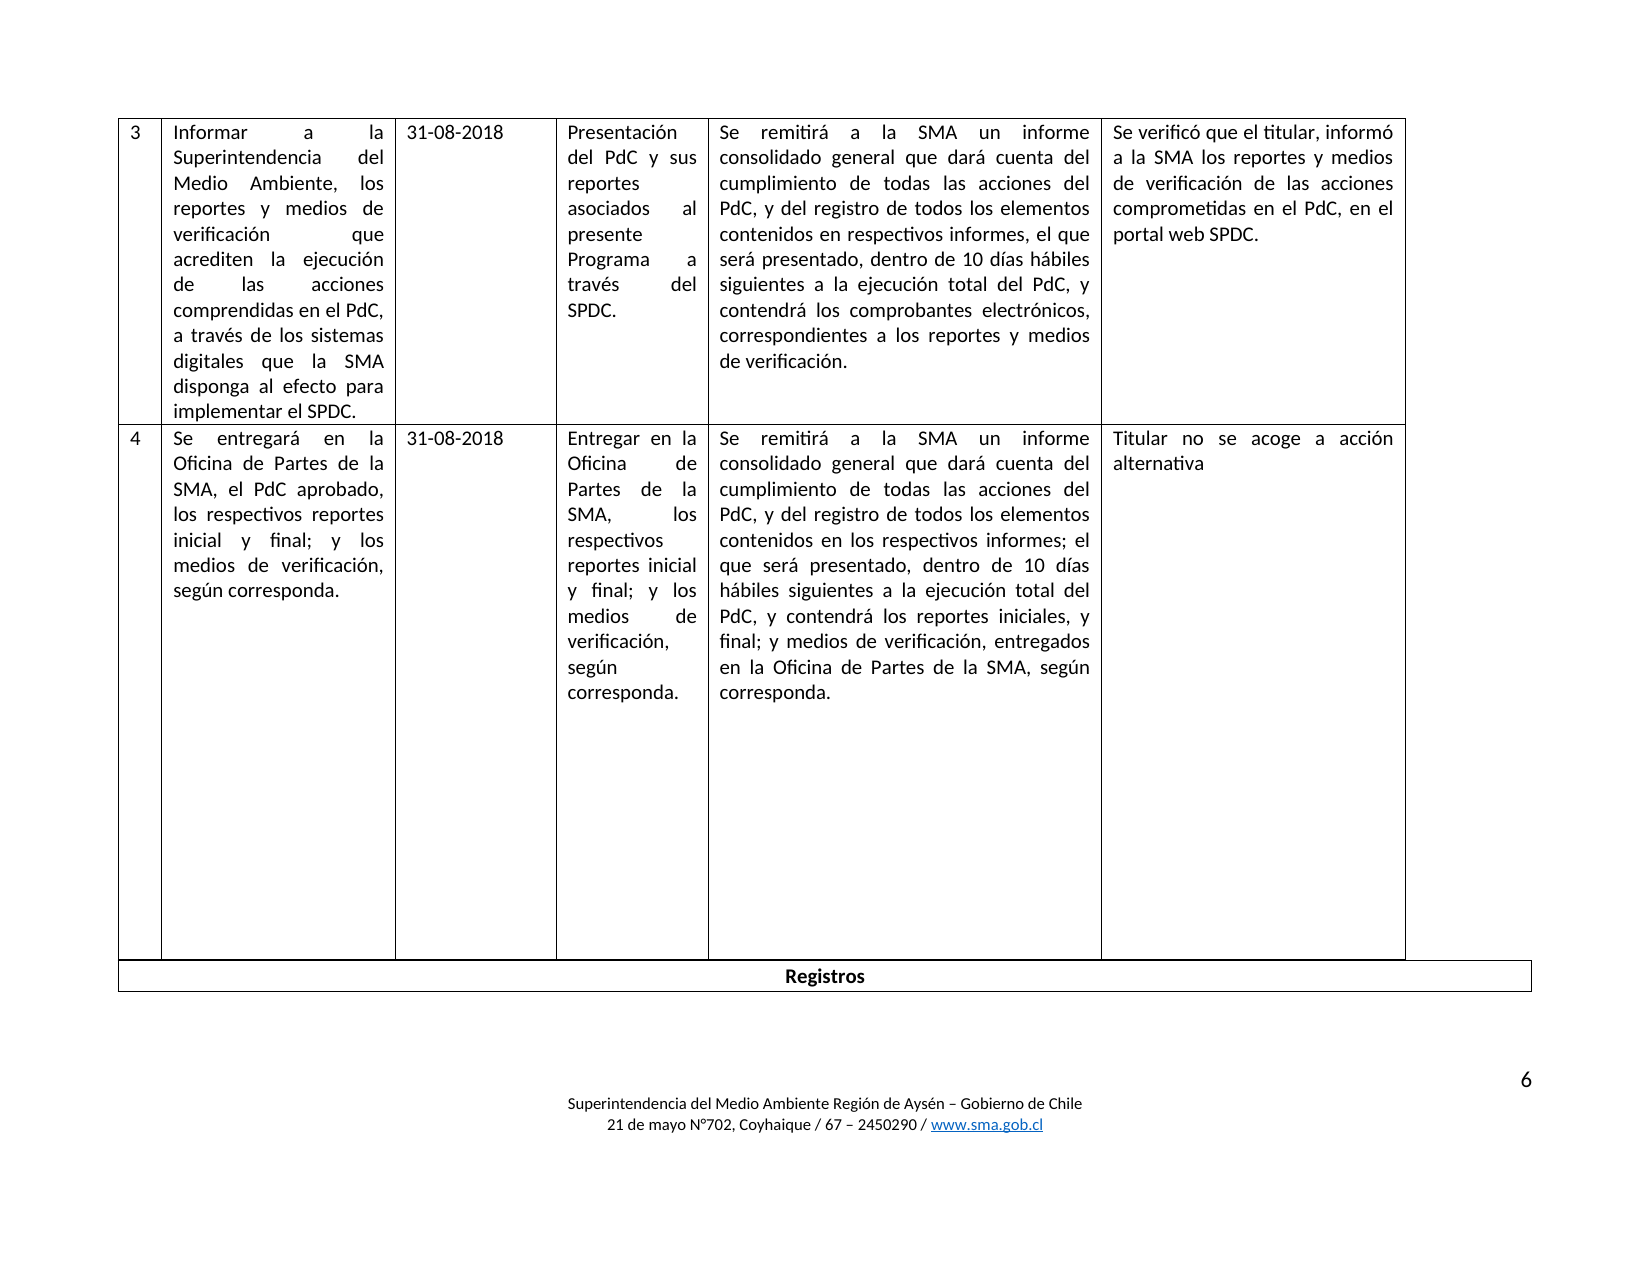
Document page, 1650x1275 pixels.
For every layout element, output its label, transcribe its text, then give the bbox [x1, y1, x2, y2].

table_cell Se verificó que el titular, informó a la SMA los reportes y medios de verificación de las acciones comprometidas en el PdC, en el portal web SPDC. [1102, 119, 1405, 424]
table_cell Entregar en la Oficina de Partes de la SMA, los respectivos reportes inicial y final; y los medios de verificación, según corresponda. [557, 425, 708, 959]
table_cell Se remitirá a la SMA un informe consolidado general que dará cuenta del cumplimiento de todas las acciones del PdC, y del registro de todos los elementos contenidos en respectivos informes, el que será presentado, dentro de 10 días hábiles siguientes a la ejecución total del PdC, y contendrá los comprobantes electrónicos, correspondientes a los reportes y medios de verificación. [709, 119, 1101, 424]
table_cell 31-08-2018 [396, 119, 556, 424]
table_header Registros [119, 961, 1531, 991]
table_cell Titular no se acoge a acción alternativa [1102, 425, 1405, 959]
table_cell Informar a la Superintendencia del Medio Ambiente, los reportes y medios de verificación que acrediten la ejecución de las acciones comprendidas en el PdC, a través de los sistemas digitales que la SMA disponga al efecto para implementar el SPDC. [162, 119, 395, 424]
table_cell Presentación del PdC y sus reportes asociados al presente Programa a través del SPDC. [557, 119, 708, 424]
table_cell Se remitirá a la SMA un informe consolidado general que dará cuenta del cumplimiento de todas las acciones del PdC, y del registro de todos los elementos contenidos en los respectivos informes; el que será presentado, dentro de 10 días hábiles siguientes a la ejecución total del PdC, y contendrá los reportes iniciales, y final; y medios de verificación, entregados en la Oficina de Partes de la SMA, según corresponda. [709, 425, 1101, 959]
table_cell Se entregará en la Oficina de Partes de la SMA, el PdC aprobado, los respectivos reportes inicial y final; y los medios de verificación, según corresponda. [162, 425, 395, 959]
table_cell 3 [119, 119, 161, 424]
table_cell 4 [119, 425, 161, 959]
table_cell 31-08-2018 [396, 425, 556, 959]
